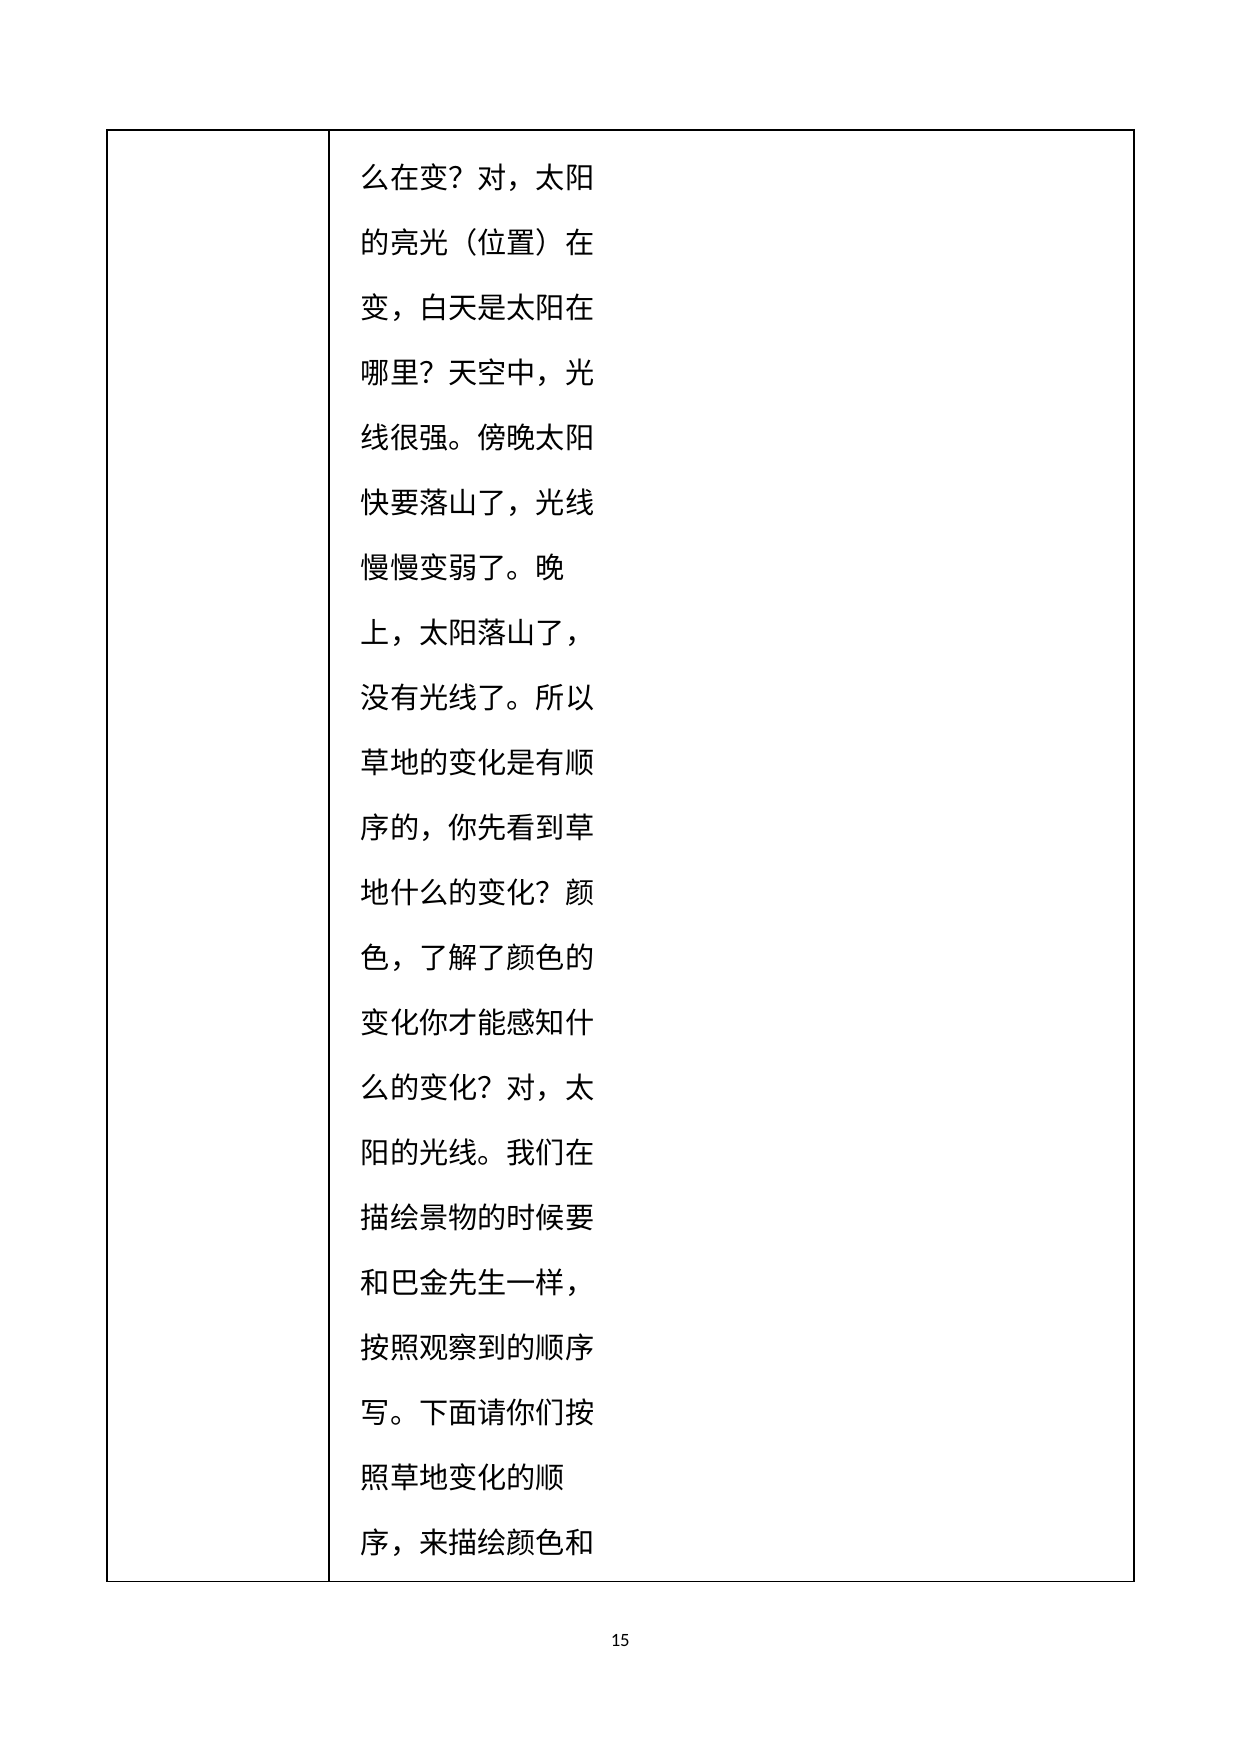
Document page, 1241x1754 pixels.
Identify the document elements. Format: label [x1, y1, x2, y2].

table_cell [108, 131, 328, 1581]
table_cell [330, 131, 1133, 1581]
